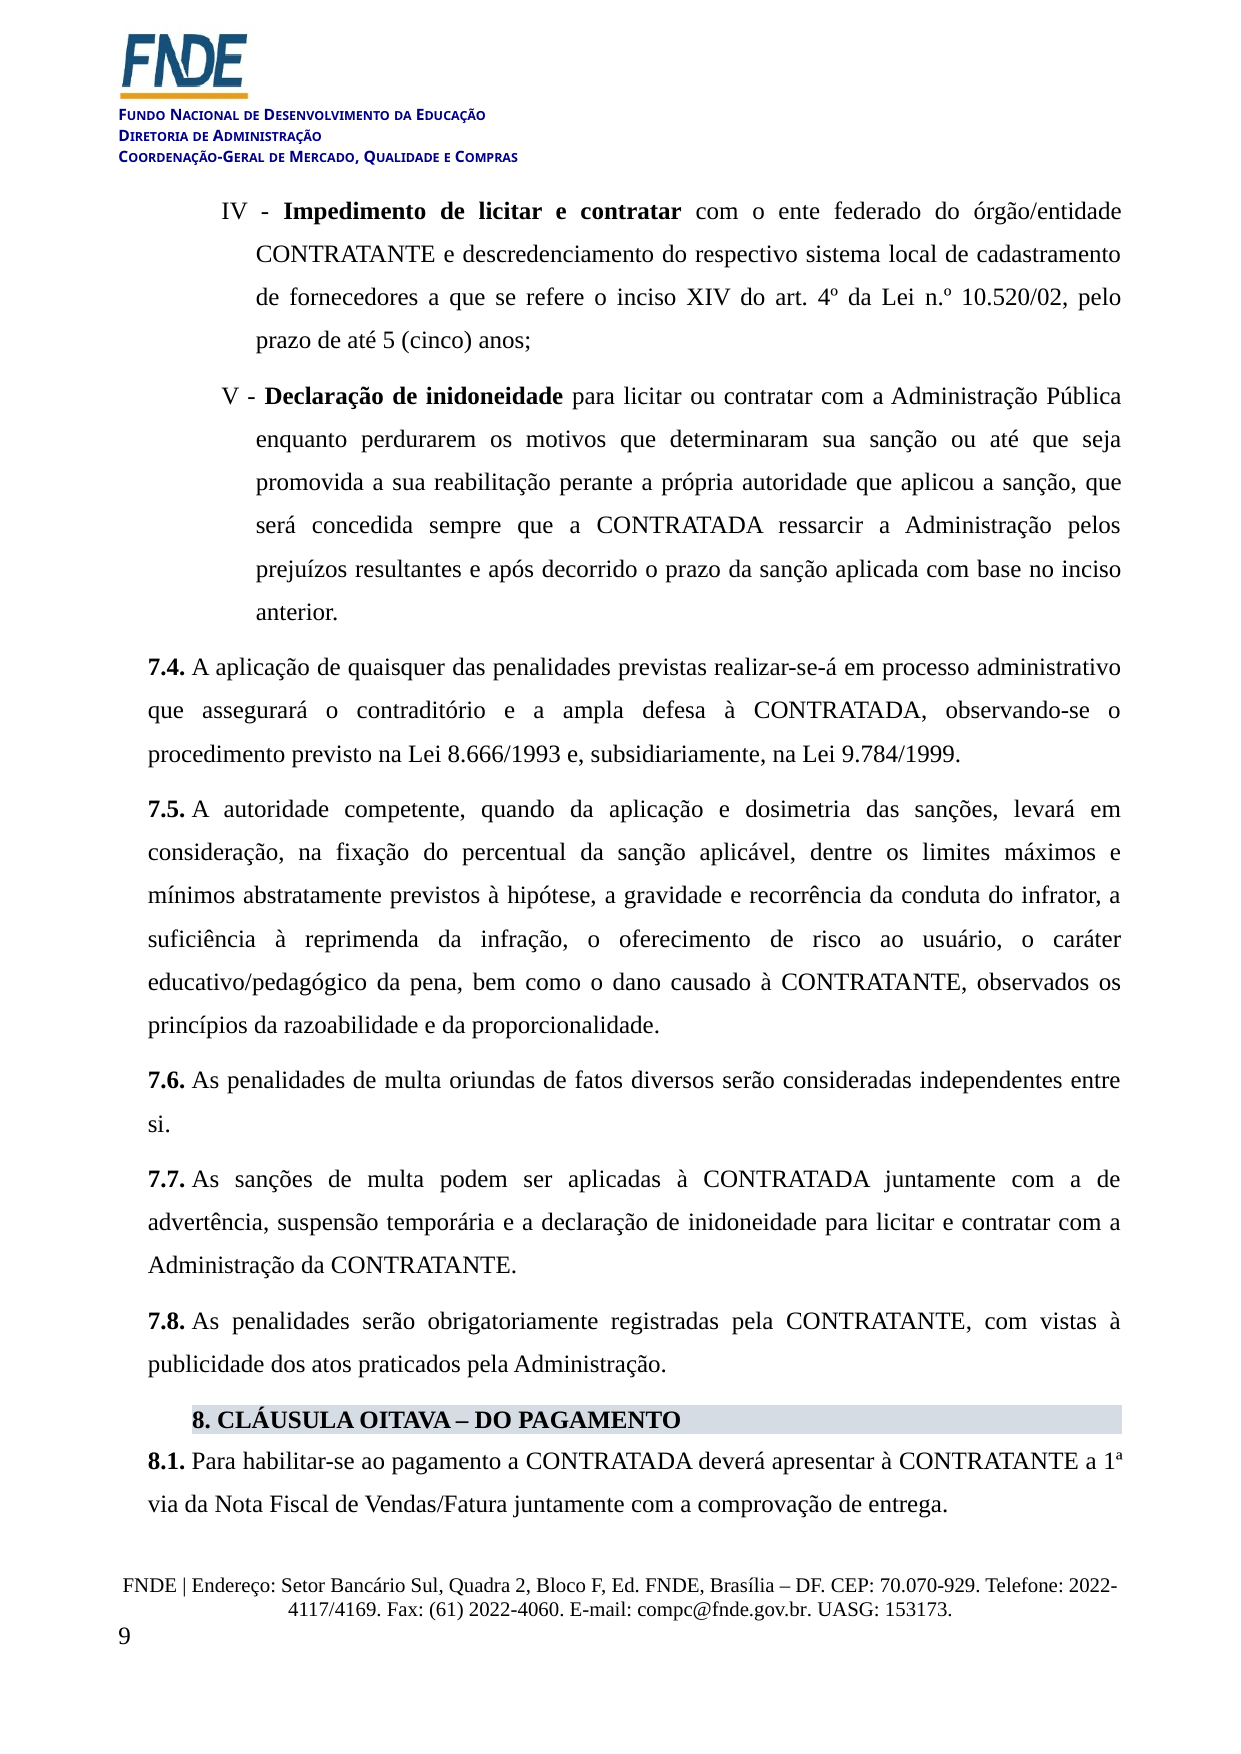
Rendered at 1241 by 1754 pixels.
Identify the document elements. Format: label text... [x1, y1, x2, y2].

list As penalidades serão obrigatoriamente registradas pela CONTRATANTE, com vistas à publicidade dos atos praticados pela Administração. [148, 1306, 1122, 1378]
list CLÁUSULA OITAVA – DO PAGAMENTO [192, 1405, 1122, 1434]
list A autoridade competente, quando da aplicação e dosimetria das sanções, levará em consideração, na fixação do percentual da sanção aplicável, dentre os limites máximos e mínimos abstratamente previstos à hipótese, a gravidade e recorrência da conduta do infrator, a suficiência à reprimenda da infração, o oferecimento de risco ao usuário, o caráter educativo/pedagógico da pena, bem como o dano causado à CONTRATANTE, observados os princípios da razoabilidade e da proporcionalidade. [148, 794, 1122, 1039]
text V - Declaração de inidoneidade para licitar ou contratar com a Administração Pública enquanto perdurarem os motivos que determinaram sua sanção ou até que seja promovida a sua reabilitação perante a própria autoridade que aplicou a sanção, que será concedida sempre que a CONTRATADA ressarcir a Administração pelos prejuízos resultantes e após decorrido o prazo da sanção aplicada com base no inciso anterior. [221, 381, 1122, 626]
picture [113, 25, 255, 102]
list As sanções de multa podem ser aplicadas à CONTRATADA juntamente com a de advertência, suspensão temporária e a declaração de inidoneidade para licitar e contratar com a Administração da CONTRATANTE. [148, 1164, 1122, 1279]
list Para habilitar-se ao pagamento a CONTRATADA deverá apresentar à CONTRATANTE a 1ª via da Nota Fiscal de Vendas/Fatura juntamente com a comprovação de entrega. [148, 1446, 1124, 1518]
list As penalidades de multa oriundas de fatos diversos serão consideradas independentes entre si. [148, 1066, 1122, 1137]
list A aplicação de quaisquer das penalidades previstas realizar-se-á em processo administrativo que assegurará o contraditório e a ampla defesa à CONTRATADA, observando-se o procedimento previsto na Lei 8.666/1993 e, subsidiariamente, na Lei 9.784/1999. [148, 652, 1122, 767]
text IV - Impedimento de licitar e contratar com o ente federado do órgão/entidade CONTRATANTE e descredenciamento do respectivo sistema local de cadastramento de fornecedores a que se refere o inciso XIV do art. 4º da Lei n.º 10.520/02, pelo prazo de até 5 (cinco) anos; [221, 196, 1122, 354]
